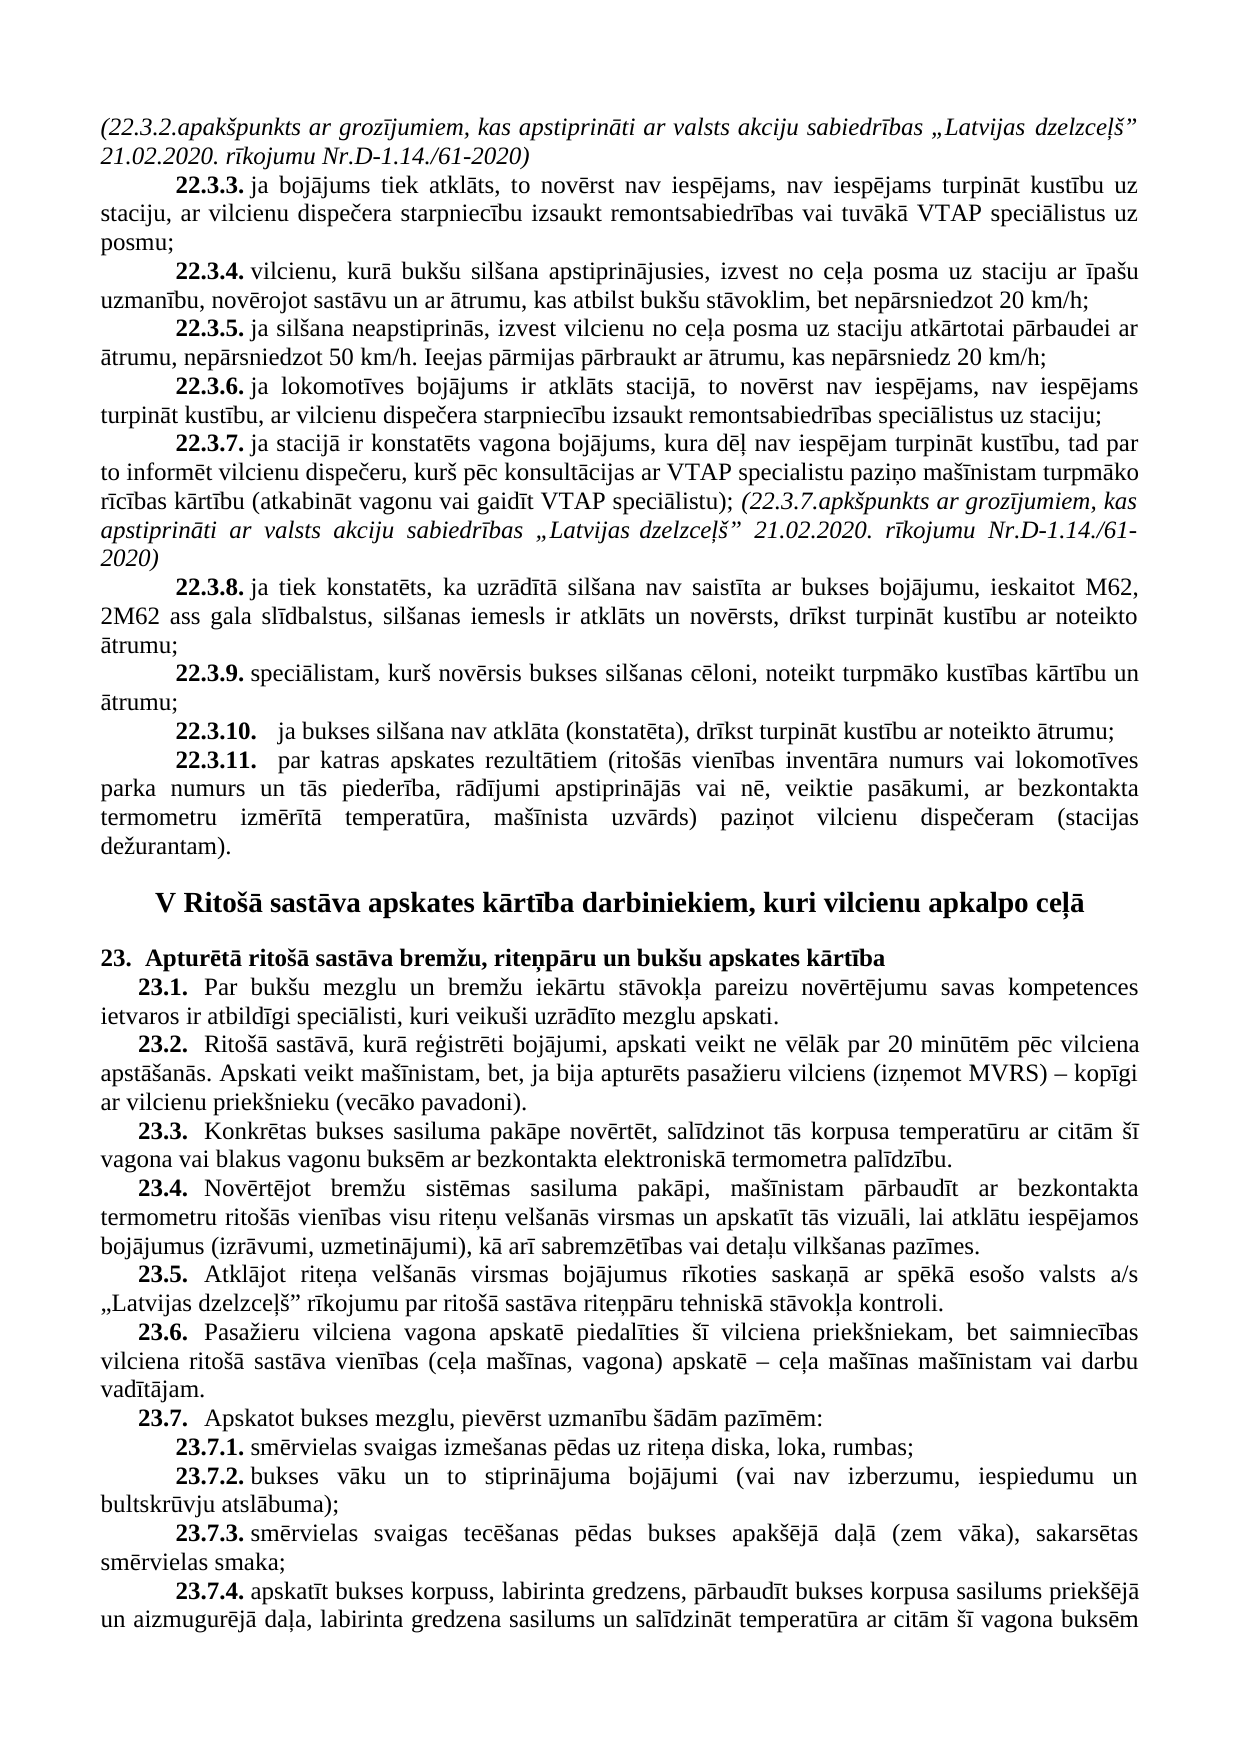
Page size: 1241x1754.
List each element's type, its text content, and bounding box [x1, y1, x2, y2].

list ja silšana neapstiprinās, izvest vilcienu no ceļa posma uz staciju atkārtotai pārbaudei ar ātrumu, nepārsniedzot 50 km/h. Ieejas pārmijas pārbraukt ar ātrumu, kas nepārsniedz 20 km/h; [100, 313, 1140, 371]
list ja bukses silšana nav atklāta (konstatēta), drīkst turpināt kustību ar noteikto ātrumu; [100, 716, 1140, 745]
list ja tiek konstatēts, ka uzrādītā silšana nav saistīta ar bukses bojājumu, ieskaitot M62, 2M62 ass gala slīdbalstus, silšanas iemesls ir atklāts un novērsts, drīkst turpināt kustību ar noteikto ātrumu; [100, 572, 1140, 658]
list Pasažieru vilciena vagona apskatē piedalīties šī vilciena priekšniekam, bet saimniecības vilciena ritošā sastāva vienības (ceļa mašīnas, vagona) apskatē – ceļa mašīnas mašīnistam vai darbu vadītājam. [100, 1317, 1140, 1403]
list Atklājot riteņa velšanās virsmas bojājumus rīkoties saskaņā ar spēkā esošo valsts a/s „Latvijas dzelzceļš” rīkojumu par ritošā sastāva riteņpāru tehniskā stāvokļa kontroli. [100, 1259, 1140, 1317]
list Apskatot bukses mezglu, pievērst uzmanību šādām pazīmēm: [100, 1403, 1140, 1432]
list smērvielas svaigas izmešanas pēdas uz riteņa diska, loka, rumbas; [100, 1432, 1140, 1461]
list par katras apskates rezultātiem (ritošās vienības inventāra numurs vai lokomotīves parka numurs un tās piederība, rādījumi apstiprinājās vai nē, veiktie pasākumi, ar bezkontakta termometru izmērītā temperatūra, mašīnista uzvārds) paziņot vilcienu dispečeram (stacijas dežurantam). [100, 745, 1140, 860]
list bukses vāku un to stiprinājuma bojājumi (vai nav izberzumu, iespiedumu un bultskrūvju atslābuma); [100, 1461, 1140, 1518]
list vilcienu, kurā bukšu silšana apstiprinājusies, izvest no ceļa posma uz staciju ar īpašu uzmanību, novērojot sastāvu un ar ātrumu, kas atbilst bukšu stāvoklim, bet nepārsniedzot 20 km/h; [100, 256, 1140, 313]
list Par bukšu mezglu un bremžu iekārtu stāvokļa pareizu novērtējumu savas kompetences ietvaros ir atbildīgi speciālisti, kuri veikuši uzrādīto mezglu apskati. [100, 972, 1140, 1029]
text V Ritošā sastāva apskates kārtība darbiniekiem, kuri vilcienu apkalpo ceļā [100, 885, 1140, 918]
list ja bojājums tiek atklāts, to novērst nav iespējams, nav iespējams turpināt kustību uz staciju, ar vilcienu dispečera starpniecību izsaukt remontsabiedrības vai tuvākā VTAP speciālistus uz posmu; [100, 170, 1140, 256]
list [100, 1576, 1140, 1633]
list Novērtējot bremžu sistēmas sasiluma pakāpi, mašīnistam pārbaudīt ar bezkontakta termometru ritošās vienības visu riteņu velšanās virsmas un apskatīt tās vizuāli, lai atklātu iespējamos bojājumus (izrāvumi, uzmetinājumi), kā arī sabremzētības vai detaļu vilkšanas pazīmes. [100, 1173, 1140, 1259]
list Ritošā sastāvā, kurā reģistrēti bojājumi, apskati veikt ne vēlāk par 20 minūtēm pēc vilciena apstāšanās. Apskati veikt mašīnistam, bet, ja bija apturēts pasažieru vilciens (izņemot MVRS) – kopīgi ar vilcienu priekšnieku (vecāko pavadoni). [100, 1029, 1140, 1116]
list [100, 112, 1140, 170]
list ja stacijā ir konstatēts vagona bojājums, kura dēļ nav iespējam turpināt kustību, tad par to informēt vilcienu dispečeru, kurš pēc konsultācijas ar VTAP specialistu paziņo mašīnistam turpmāko rīcības kārtību (atkabināt vagonu vai gaidīt VTAP speciālistu); (22.3.7.apkšpunkts ar grozījumiem, kas apstiprināti ar valsts akciju sabiedrības „Latvijas dzelzceļš” 21.02.2020. rīkojumu Nr.D-1.14./61-2020) [100, 428, 1140, 572]
list Konkrētas bukses sasiluma pakāpe novērtēt, salīdzinot tās korpusa temperatūru ar citām šī vagona vai blakus vagonu buksēm ar bezkontakta elektroniskā termometra palīdzību. [100, 1116, 1140, 1173]
list smērvielas svaigas tecēšanas pēdas bukses apakšējā daļā (zem vāka), sakarsētas smērvielas smaka; [100, 1518, 1140, 1576]
list Apturētā ritošā sastāva bremžu, riteņpāru un bukšu apskates kārtība [100, 943, 1140, 972]
list ja lokomotīves bojājums ir atklāts stacijā, to novērst nav iespējams, nav iespējams turpināt kustību, ar vilcienu dispečera starpniecību izsaukt remontsabiedrības speciālistus uz staciju; [100, 371, 1140, 428]
list speciālistam, kurš novērsis bukses silšanas cēloni, noteikt turpmāko kustības kārtību un ātrumu; [100, 658, 1140, 716]
